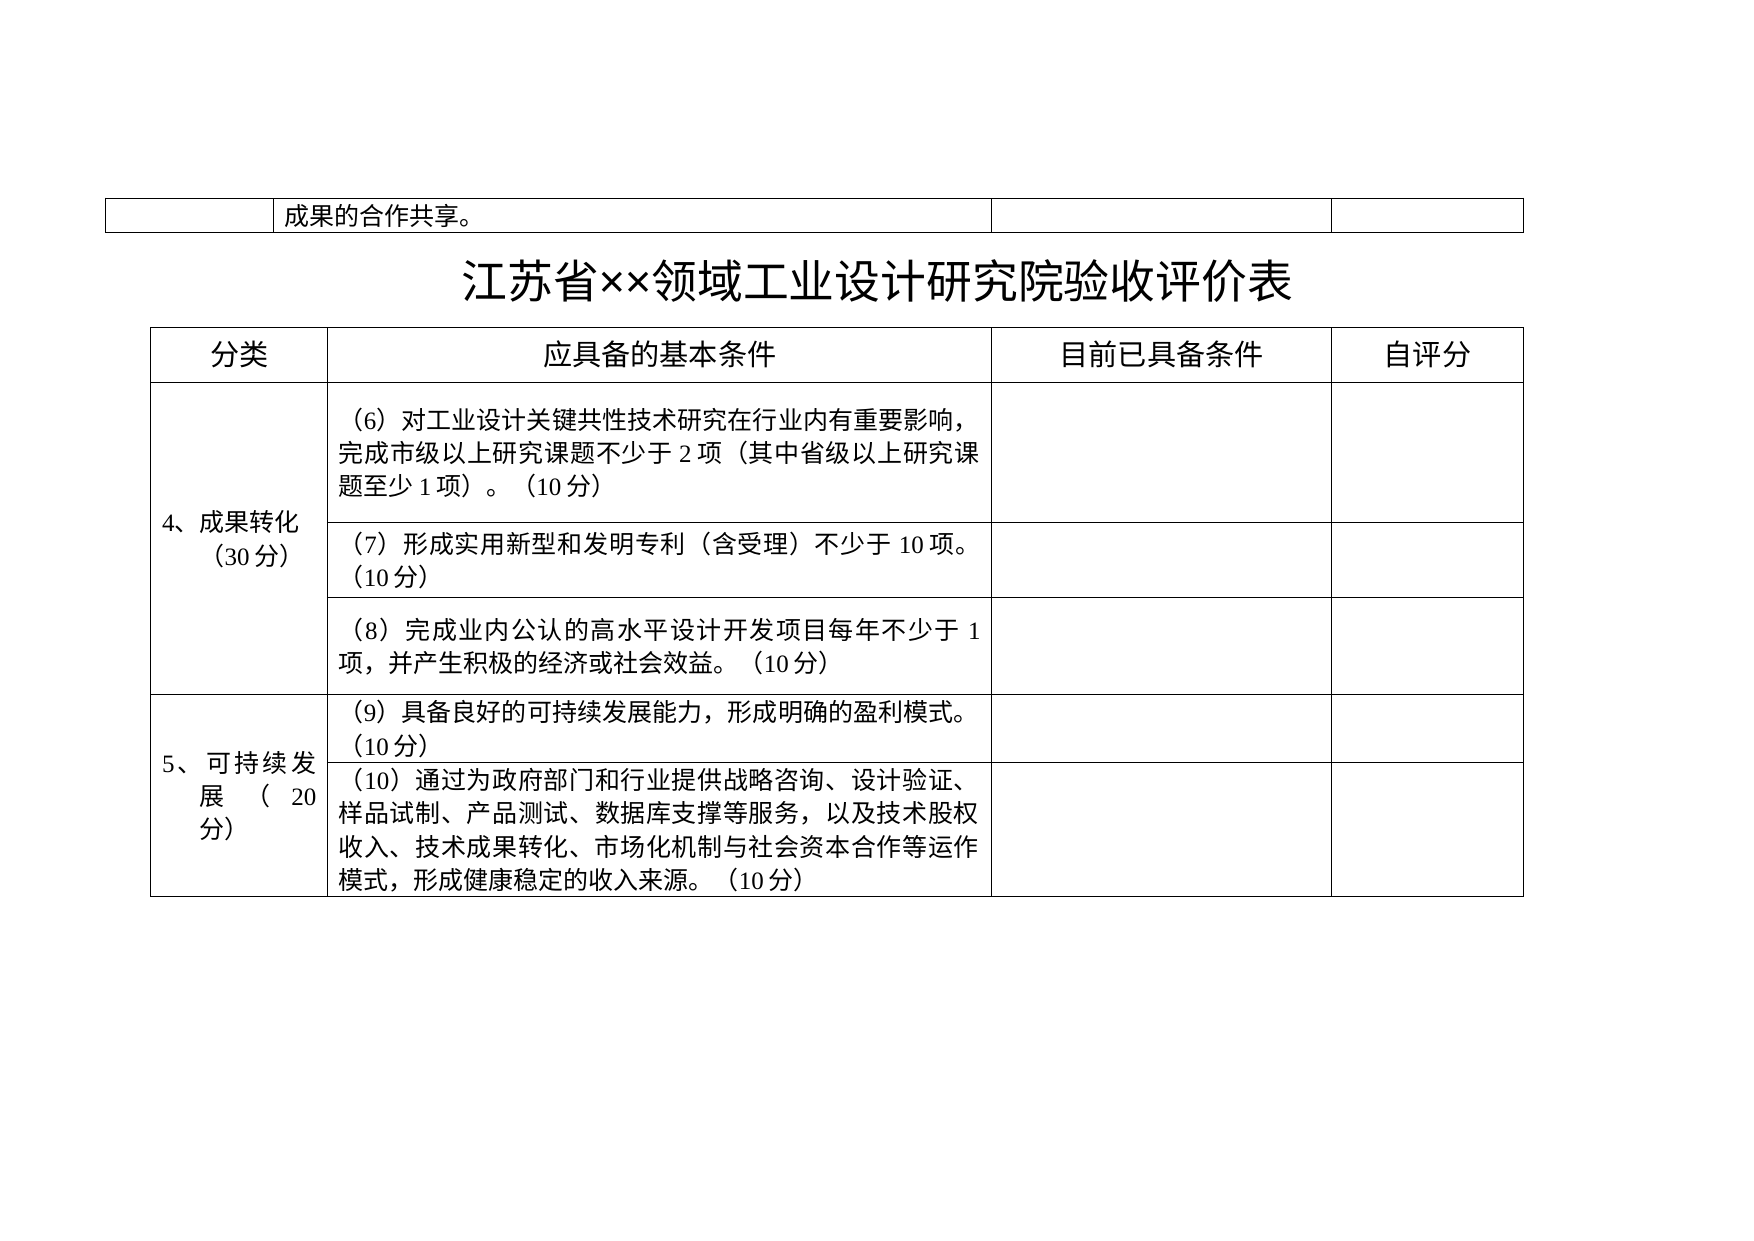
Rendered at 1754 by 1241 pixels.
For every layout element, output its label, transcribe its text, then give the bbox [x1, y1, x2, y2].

table_header 目前已具备条件 [992, 328, 1331, 382]
table_cell [1332, 523, 1523, 597]
table_cell （7）形成实用新型和发明专利（含受理）不少于10项。（10分） [328, 523, 991, 597]
table_cell [1332, 598, 1523, 694]
table_cell [992, 199, 1331, 232]
table_cell （6）对工业设计关键共性技术研究在行业内有重要影响，完成市级以上研究课题不少于2项（其中省级以上研究课题至少1项）。（10分） [328, 383, 991, 522]
table_cell [1332, 763, 1523, 896]
table_cell （8）完成业内公认的高水平设计开发项目每年不少于1项，并产生积极的经济或社会效益。（10分） [328, 598, 991, 694]
table_cell [1332, 695, 1523, 762]
table_header 自评分 [1332, 328, 1523, 382]
table_cell （10）通过为政府部门和行业提供战略咨询、设计验证、样品试制、产品测试、数据库支撑等服务，以及技术股权收入、技术成果转化、市场化机制与社会资本合作等运作模式，形成健康稳定的收入来源。（10分） [328, 763, 991, 896]
table_cell [992, 763, 1331, 896]
table_cell [992, 695, 1331, 762]
table_cell [992, 523, 1331, 597]
table_cell [1332, 199, 1523, 232]
text 江苏省××领域工业设计研究院验收评价表 [150, 249, 1604, 311]
table_cell 4、成果转化 （30分） [151, 383, 327, 694]
table_cell （9）具备良好的可持续发展能力，形成明确的盈利模式。（10分） [328, 695, 991, 762]
table_cell 5、可持续发展（20分） [151, 695, 327, 896]
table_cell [274, 199, 991, 232]
table_header 分类 [151, 328, 327, 382]
table_header 应具备的基本条件 [328, 328, 991, 382]
table_cell [992, 383, 1331, 522]
table_cell [1332, 383, 1523, 522]
table_cell [992, 598, 1331, 694]
